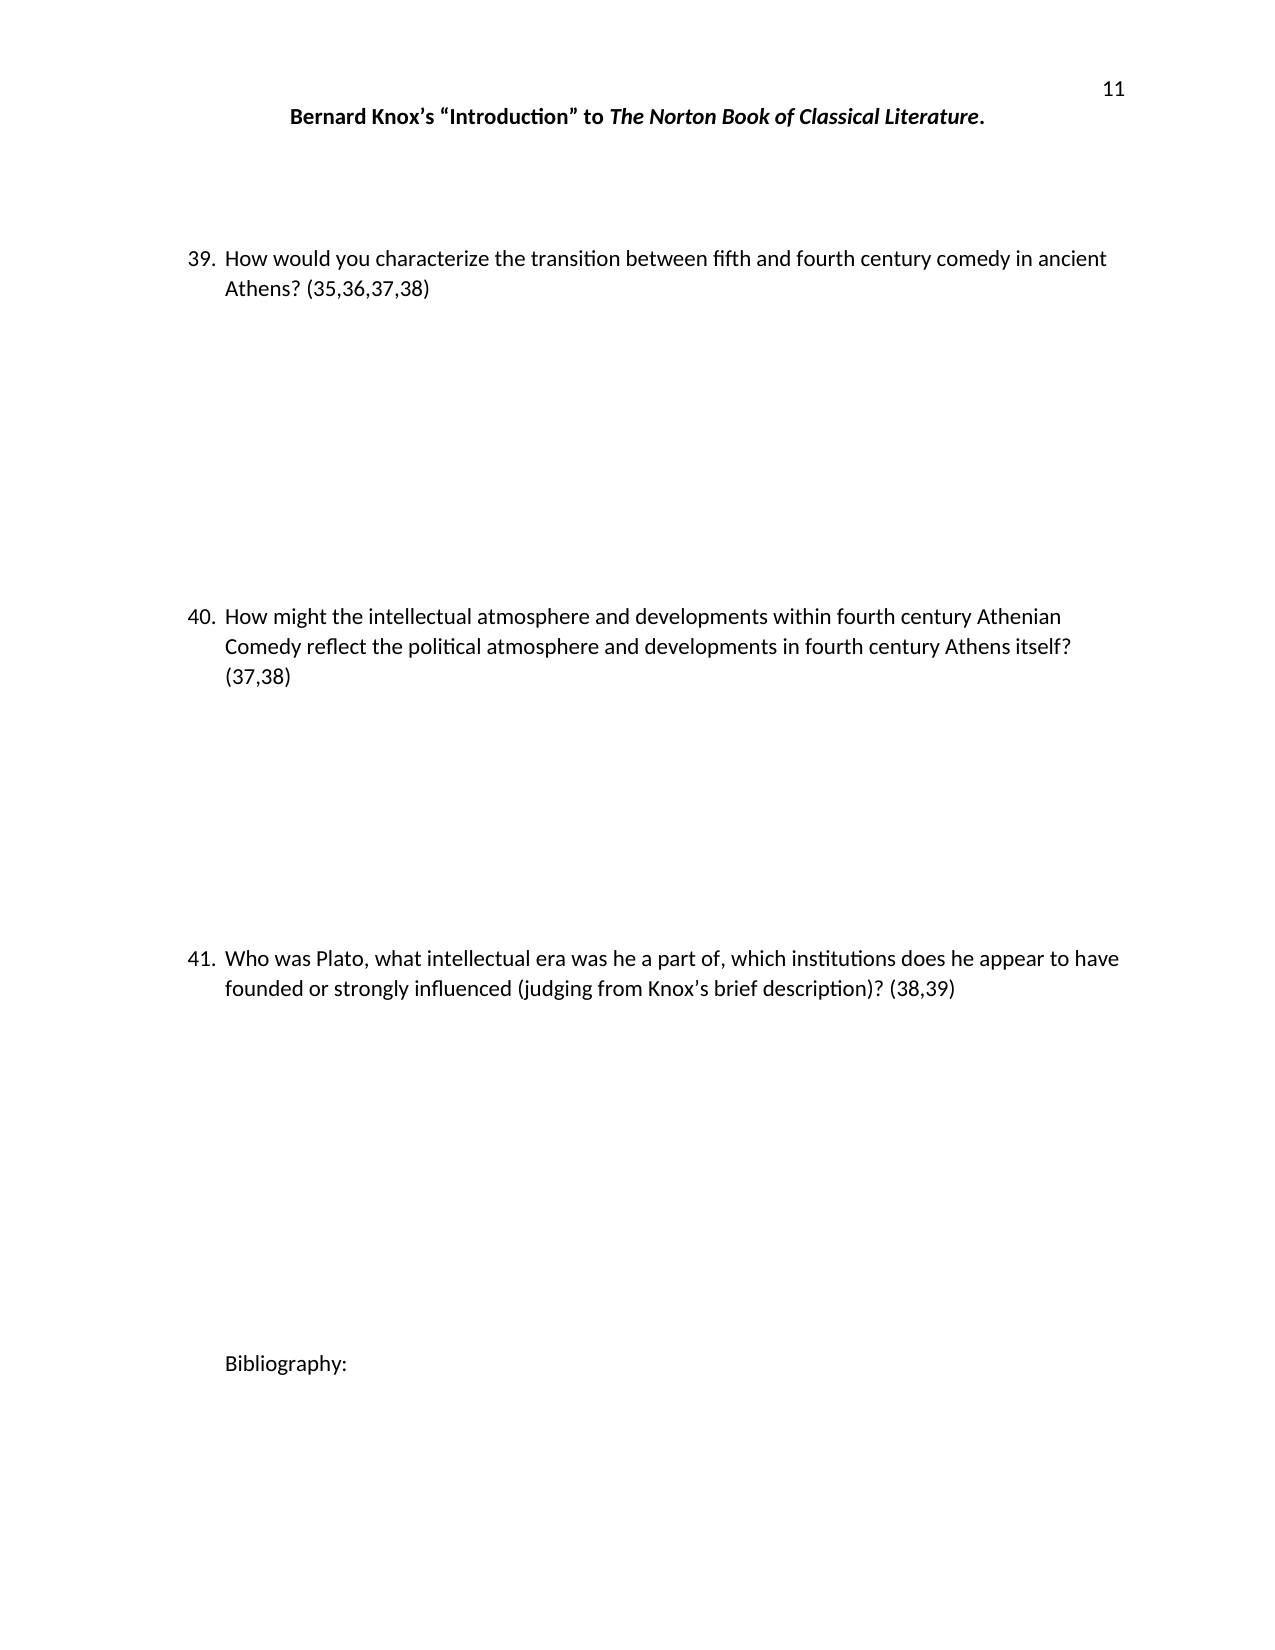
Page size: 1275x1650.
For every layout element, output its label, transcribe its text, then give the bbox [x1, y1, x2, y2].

list How might the intellectual atmosphere and developments within fourth century Athenian Comedy reflect the political atmosphere and developments in fourth century Athens itself? (37,38) [187, 602, 1125, 691]
text Bibliography: [150, 1349, 1125, 1377]
list How would you characterize the transition between fifth and fourth century comedy in ancient Athens? (35,36,37,38) [187, 244, 1125, 302]
list Who was Plato, what intellectual era was he a part of, which institutions does he appear to have founded or strongly influenced (judging from Knox’s brief description)? (38,39) [187, 944, 1125, 1002]
